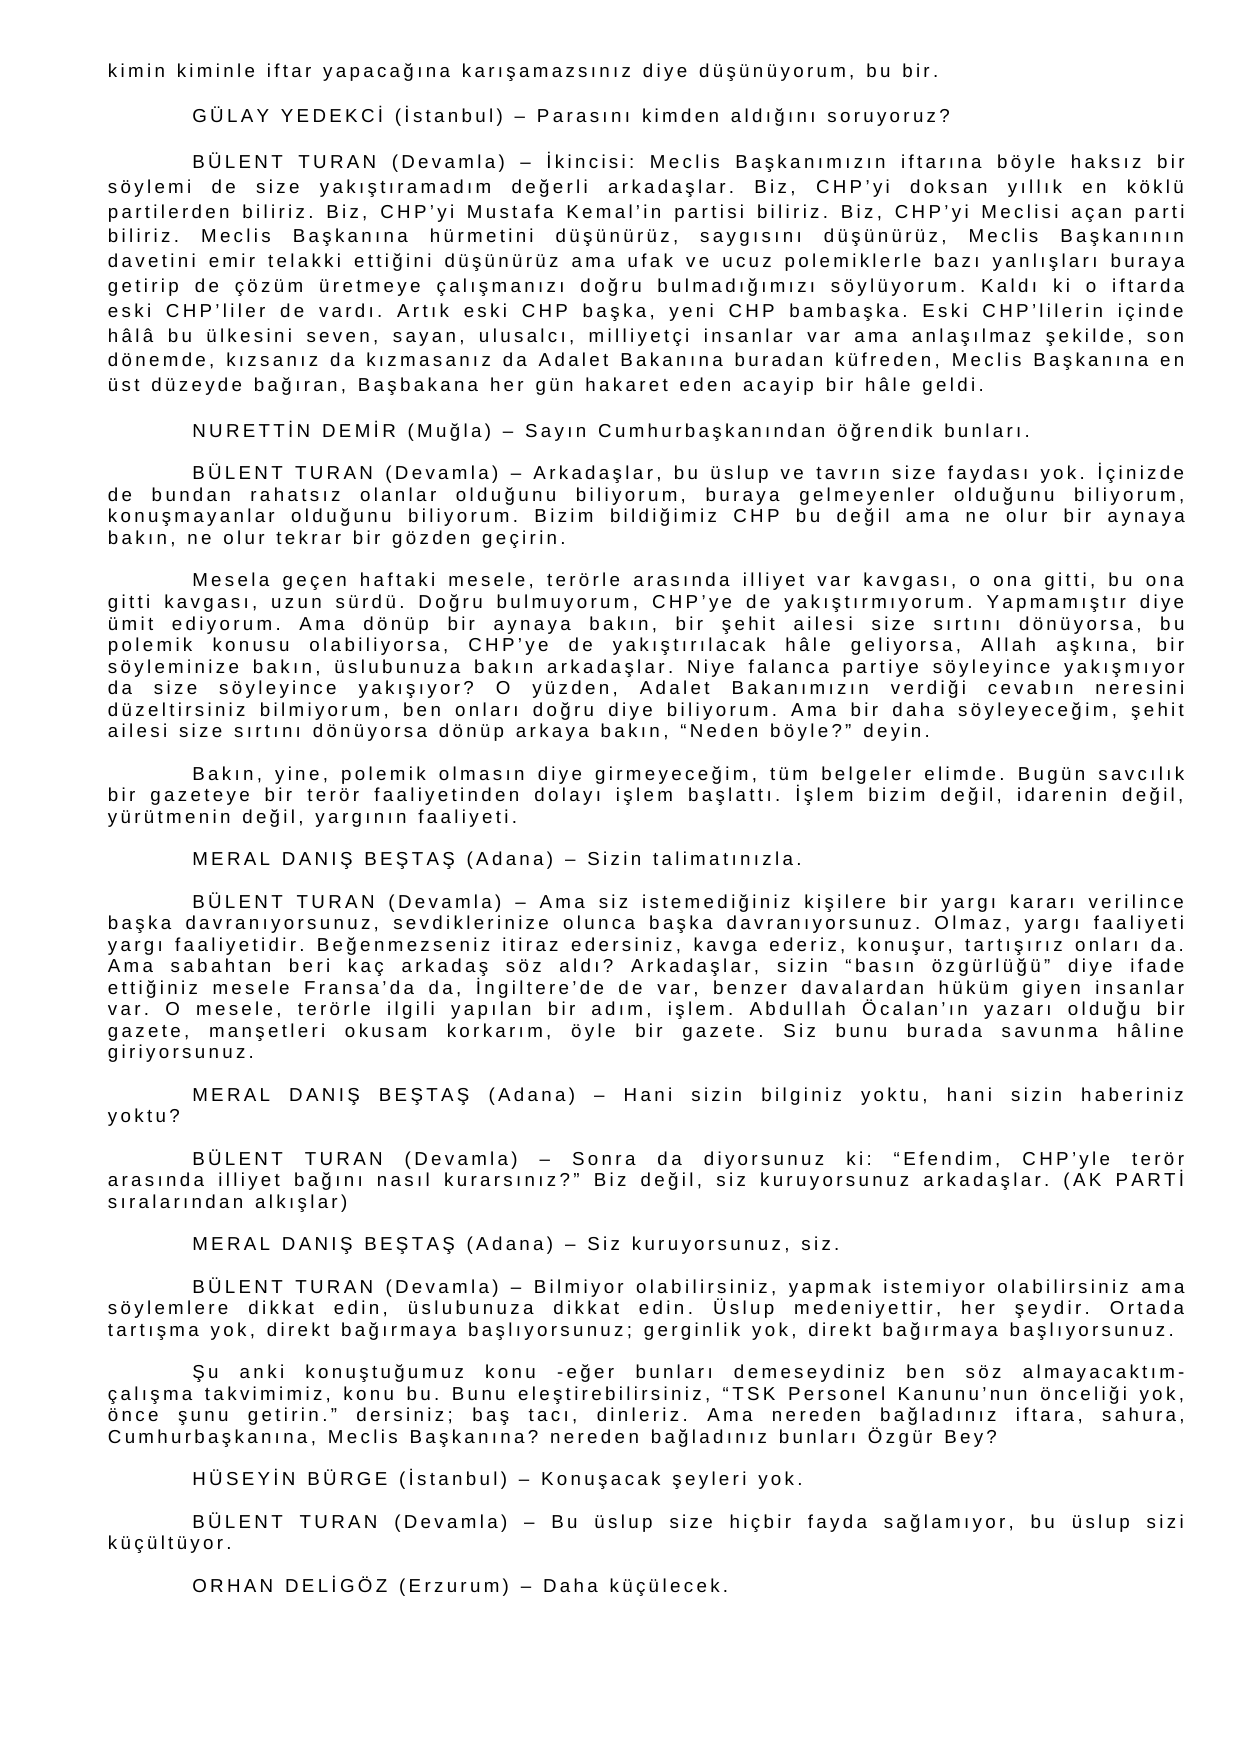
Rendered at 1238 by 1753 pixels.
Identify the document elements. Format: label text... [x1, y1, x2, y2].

text MERAL DANIŞ BEŞTAŞ (Adana) – Sizin talimatınızla. [108, 848, 1186, 869]
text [108, 60, 1186, 81]
text Bakın, yine, polemik olmasın diye girmeyeceğim, tüm belgeler elimde. Bugün savcılık bir gazeteye bir terör faaliyetinden dolayı işlem başlattı. İşlem bizim değil, idarenin değil, yürütmenin değil, yargının faaliyeti. [108, 762, 1186, 827]
text BÜLENT TURAN (Devamla) – Ama siz istemediğiniz kişilere bir yargı kararı verilince başka davranıyorsunuz, sevdiklerinize olunca başka davranıyorsunuz. Olmaz, yargı faaliyeti yargı faaliyetidir. Beğenmezseniz itiraz edersiniz, kavga ederiz, konuşur, tartışırız onları da. Ama sabahtan beri kaç arkadaş söz aldı? Arkadaşlar, sizin “basın özgürlüğü” diye ifade ettiğiniz mesele Fransa’da da, İngiltere’de de var, benzer davalardan hüküm giyen insanlar var. O mesele, terörle ilgili yapılan bir adım, işlem. Abdullah Öcalan’ın yazarı olduğu bir gazete, manşetleri okusam korkarım, öyle bir gazete. Siz bunu burada savunma hâline giriyorsunuz. [108, 890, 1186, 1063]
text BÜLENT TURAN (Devamla) – Sonra da diyorsunuz ki: “Efendim, CHP’yle terör arasında illiyet bağını nasıl kurarsınız?” Biz değil, siz kuruyorsunuz arkadaşlar. (AK PARTİ sıralarından alkışlar) [108, 1148, 1186, 1212]
text HÜSEYİN BÜRGE (İstanbul) – Konuşacak şeyleri yok. [108, 1468, 1186, 1490]
text Mesela geçen haftaki mesele, terörle arasında illiyet var kavgası, o ona gitti, bu ona gitti kavgası, uzun sürdü. Doğru bulmuyorum, CHP’ye de yakıştırmıyorum. Yapmamıştır diye ümit ediyorum. Ama dönüp bir aynaya bakın, bir şehit ailesi size sırtını dönüyorsa, bu polemik konusu olabiliyorsa, CHP’ye de yakıştırılacak hâle geliyorsa, Allah aşkına, bir söyleminize bakın, üslubunuza bakın arkadaşlar. Niye falanca partiye söyleyince yakışmıyor da size söyleyince yakışıyor? O yüzden, Adalet Bakanımızın verdiği cevabın neresini düzeltirsiniz bilmiyorum, ben onları doğru diye biliyorum. Ama bir daha söyleyeceğim, şehit ailesi size sırtını dönüyorsa dönüp arkaya bakın, “Neden böyle?” deyin. [108, 569, 1186, 742]
text ORHAN DELİGÖZ (Erzurum) – Daha küçülecek. [108, 1574, 1186, 1596]
text GÜLAY YEDEKCİ (İstanbul) – Parasını kimden aldığını soruyoruz? [108, 105, 1186, 127]
text BÜLENT TURAN (Devamla) – Bu üslup size hiçbir fayda sağlamıyor, bu üslup sizi küçültüyor. [108, 1511, 1186, 1554]
text BÜLENT TURAN (Devamla) – Arkadaşlar, bu üslup ve tavrın size faydası yok. İçinizde de bundan rahatsız olanlar olduğunu biliyorum, buraya gelmeyenler olduğunu biliyorum, konuşmayanlar olduğunu biliyorum. Bizim bildiğimiz CHP bu değil ama ne olur bir aynaya bakın, ne olur tekrar bir gözden geçirin. [108, 462, 1186, 548]
text Şu anki konuştuğumuz konu -eğer bunları demeseydiniz ben söz almayacaktım- çalışma takvimimiz, konu bu. Bunu eleştirebilirsiniz, “TSK Personel Kanunu’nun önceliği yok, önce şunu getirin.” dersiniz; baş tacı, dinleriz. Ama nereden bağladınız iftara, sahura, Cumhurbaşkanına, Meclis Başkanına? nereden bağladınız bunları Özgür Bey? [108, 1361, 1186, 1447]
text BÜLENT TURAN (Devamla) – İkincisi: Meclis Başkanımızın iftarına böyle haksız bir söylemi de size yakıştıramadım değerli arkadaşlar. Biz, CHP’yi doksan yıllık en köklü partilerden biliriz. Biz, CHP’yi Mustafa Kemal’in partisi biliriz. Biz, CHP’yi Meclisi açan parti biliriz. Meclis Başkanına hürmetini düşünürüz, saygısını düşünürüz, Meclis Başkanının davetini emir telakki ettiğini düşünürüz ama ufak ve ucuz polemiklerle bazı yanlışları buraya getirip de çözüm üretmeye çalışmanızı doğru bulmadığımızı söylüyorum. Kaldı ki o iftarda eski CHP’liler de vardı. Artık eski CHP başka, yeni CHP bambaşka. Eski CHP’lilerin içinde hâlâ bu ülkesini seven, sayan, ulusalcı, milliyetçi insanlar var ama anlaşılmaz şekilde, son dönemde, kızsanız da kızmasanız da Adalet Bakanına buradan küfreden, Meclis Başkanına en üst düzeyde bağıran, Başbakana her gün hakaret eden acayip bir hâle geldi. [108, 151, 1186, 396]
text MERAL DANIŞ BEŞTAŞ (Adana) – Hani sizin bilginiz yoktu, hani sizin haberiniz yoktu? [108, 1084, 1186, 1127]
text MERAL DANIŞ BEŞTAŞ (Adana) – Siz kuruyorsunuz, siz. [108, 1233, 1186, 1255]
text NURETTİN DEMİR (Muğla) – Sayın Cumhurbaşkanından öğrendik bunları. [108, 420, 1186, 441]
text BÜLENT TURAN (Devamla) – Bilmiyor olabilirsiniz, yapmak istemiyor olabilirsiniz ama söylemlere dikkat edin, üslubunuza dikkat edin. Üslup medeniyettir, her şeydir. Ortada tartışma yok, direkt bağırmaya başlıyorsunuz; gerginlik yok, direkt bağırmaya başlıyorsunuz. [108, 1276, 1186, 1340]
